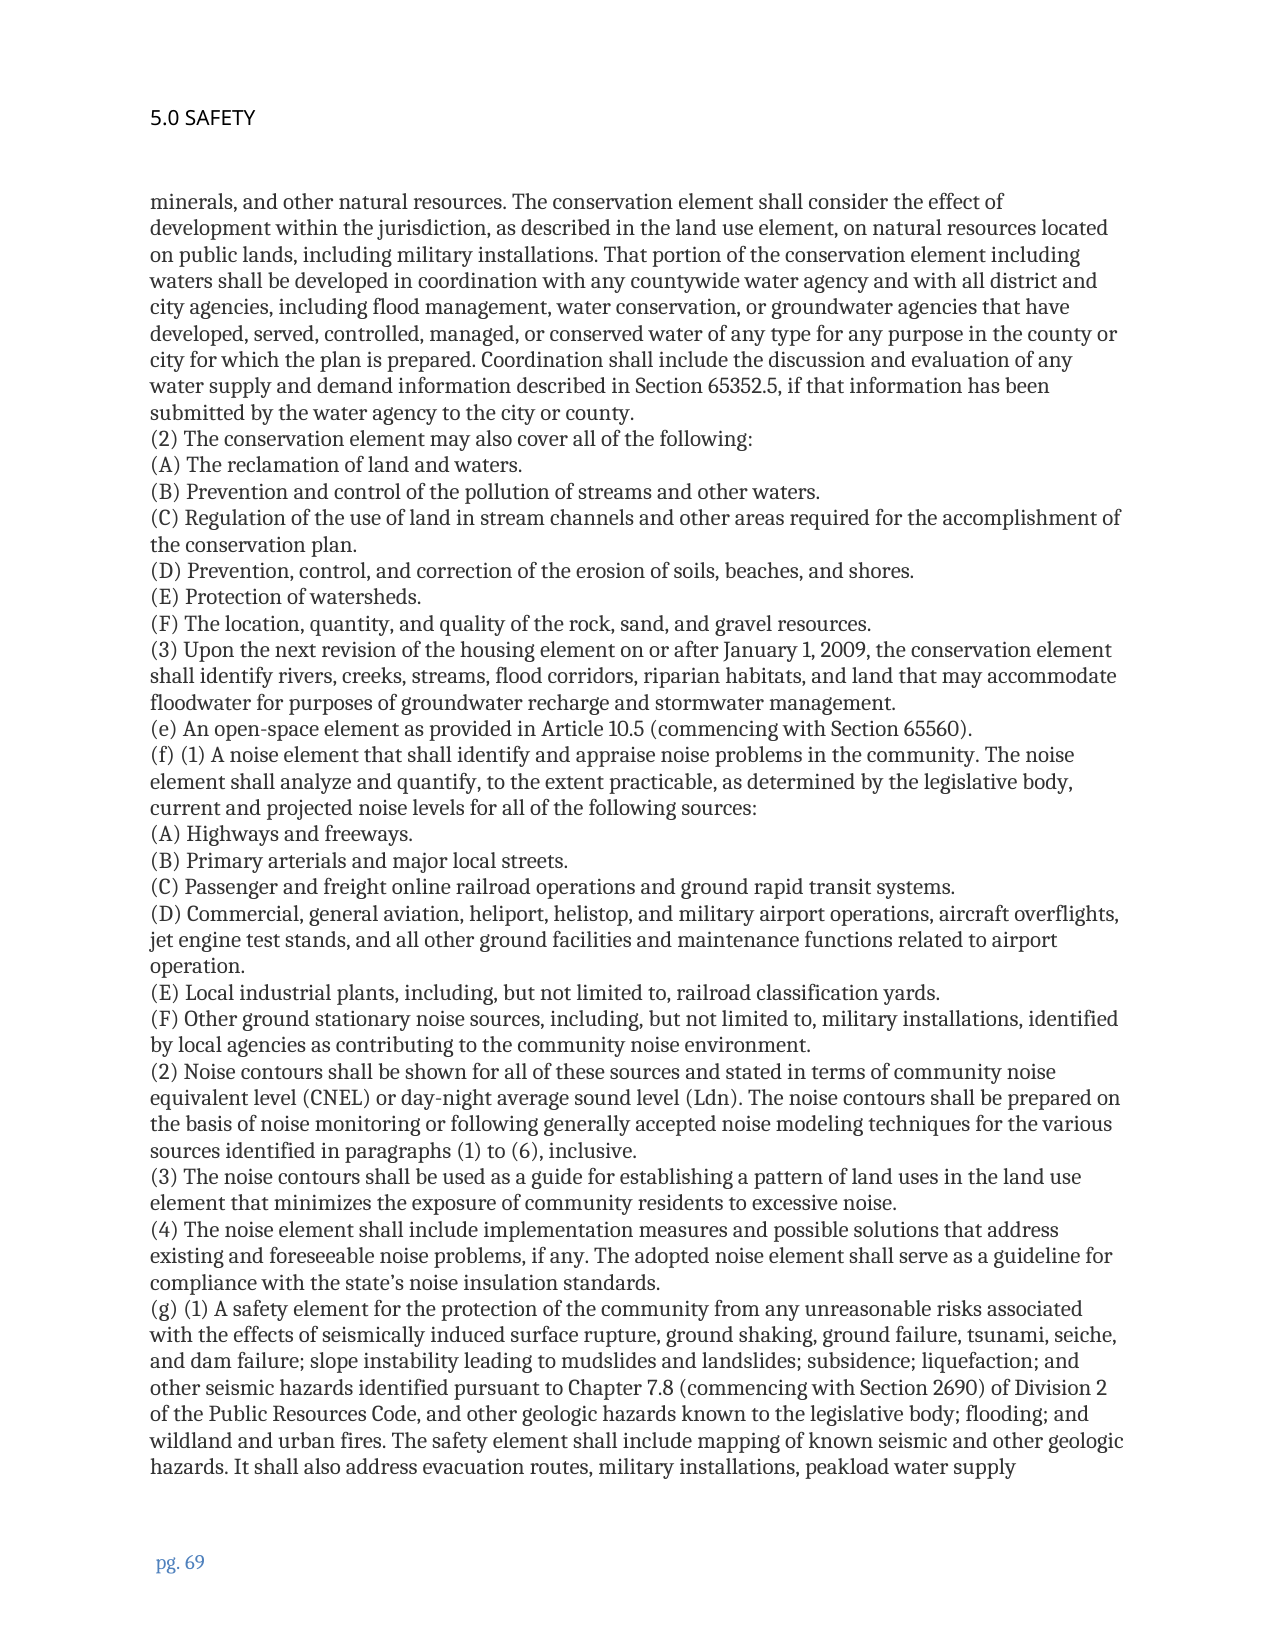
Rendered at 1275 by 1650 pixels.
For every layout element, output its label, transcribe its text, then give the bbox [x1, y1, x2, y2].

text (C) Passenger and freight online railroad operations and ground rapid transit systems. [150, 874, 1125, 900]
text (3) Upon the next revision of the housing element on or after January 1, 2009, the conservation element shall identify rivers, creeks, streams, flood corridors, riparian habitats, and land that may accommodate floodwater for purposes of groundwater recharge and stormwater management. [150, 637, 1125, 716]
text (A) The reclamation of land and waters. [150, 452, 1125, 479]
text (e) An open-space element as provided in Article 10.5 (commencing with Section 65560). [150, 716, 1125, 742]
text (2) Noise contours shall be shown for all of these sources and stated in terms of community noise equivalent level (CNEL) or day-night average sound level (Ldn). The noise contours shall be prepared on the basis of noise monitoring or following generally accepted noise modeling techniques for the various sources identified in paragraphs (1) to (6), inclusive. [150, 1058, 1125, 1164]
text (f) (1) A noise element that shall identify and appraise noise problems in the community. The noise element shall analyze and quantify, to the extent practicable, as determined by the legislative body, current and projected noise levels for all of the following sources: [150, 742, 1125, 821]
text (A) Highways and freeways. [150, 821, 1125, 848]
text (B) Prevention and control of the pollution of streams and other waters. [150, 479, 1125, 505]
text (3) The noise contours shall be used as a guide for establishing a pattern of land uses in the land use element that minimizes the exposure of community residents to excessive noise. [150, 1164, 1125, 1217]
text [150, 1296, 1125, 1480]
text (D) Prevention, control, and correction of the erosion of soils, beaches, and shores. [150, 558, 1125, 584]
text (C) Regulation of the use of land in stream channels and other areas required for the accomplishment of the conservation plan. [150, 505, 1125, 558]
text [150, 189, 1125, 426]
text (4) The noise element shall include implementation measures and possible solutions that address existing and foreseeable noise problems, if any. The adopted noise element shall serve as a guideline for compliance with the state’s noise insulation standards. [150, 1217, 1125, 1296]
text (E) Protection of watersheds. [150, 584, 1125, 610]
text (F) The location, quantity, and quality of the rock, sand, and gravel resources. [150, 610, 1125, 637]
text (B) Primary arterials and major local streets. [150, 848, 1125, 874]
text (E) Local industrial plants, including, but not limited to, railroad classification yards. [150, 979, 1125, 1006]
text (2) The conservation element may also cover all of the following: [150, 426, 1125, 452]
text (F) Other ground stationary noise sources, including, but not limited to, military installations, identified by local agencies as contributing to the community noise environment. [150, 1006, 1125, 1058]
text (D) Commercial, general aviation, heliport, helistop, and military airport operations, aircraft overflights, jet engine test stands, and all other ground facilities and maintenance functions related to airport operation. [150, 900, 1125, 979]
